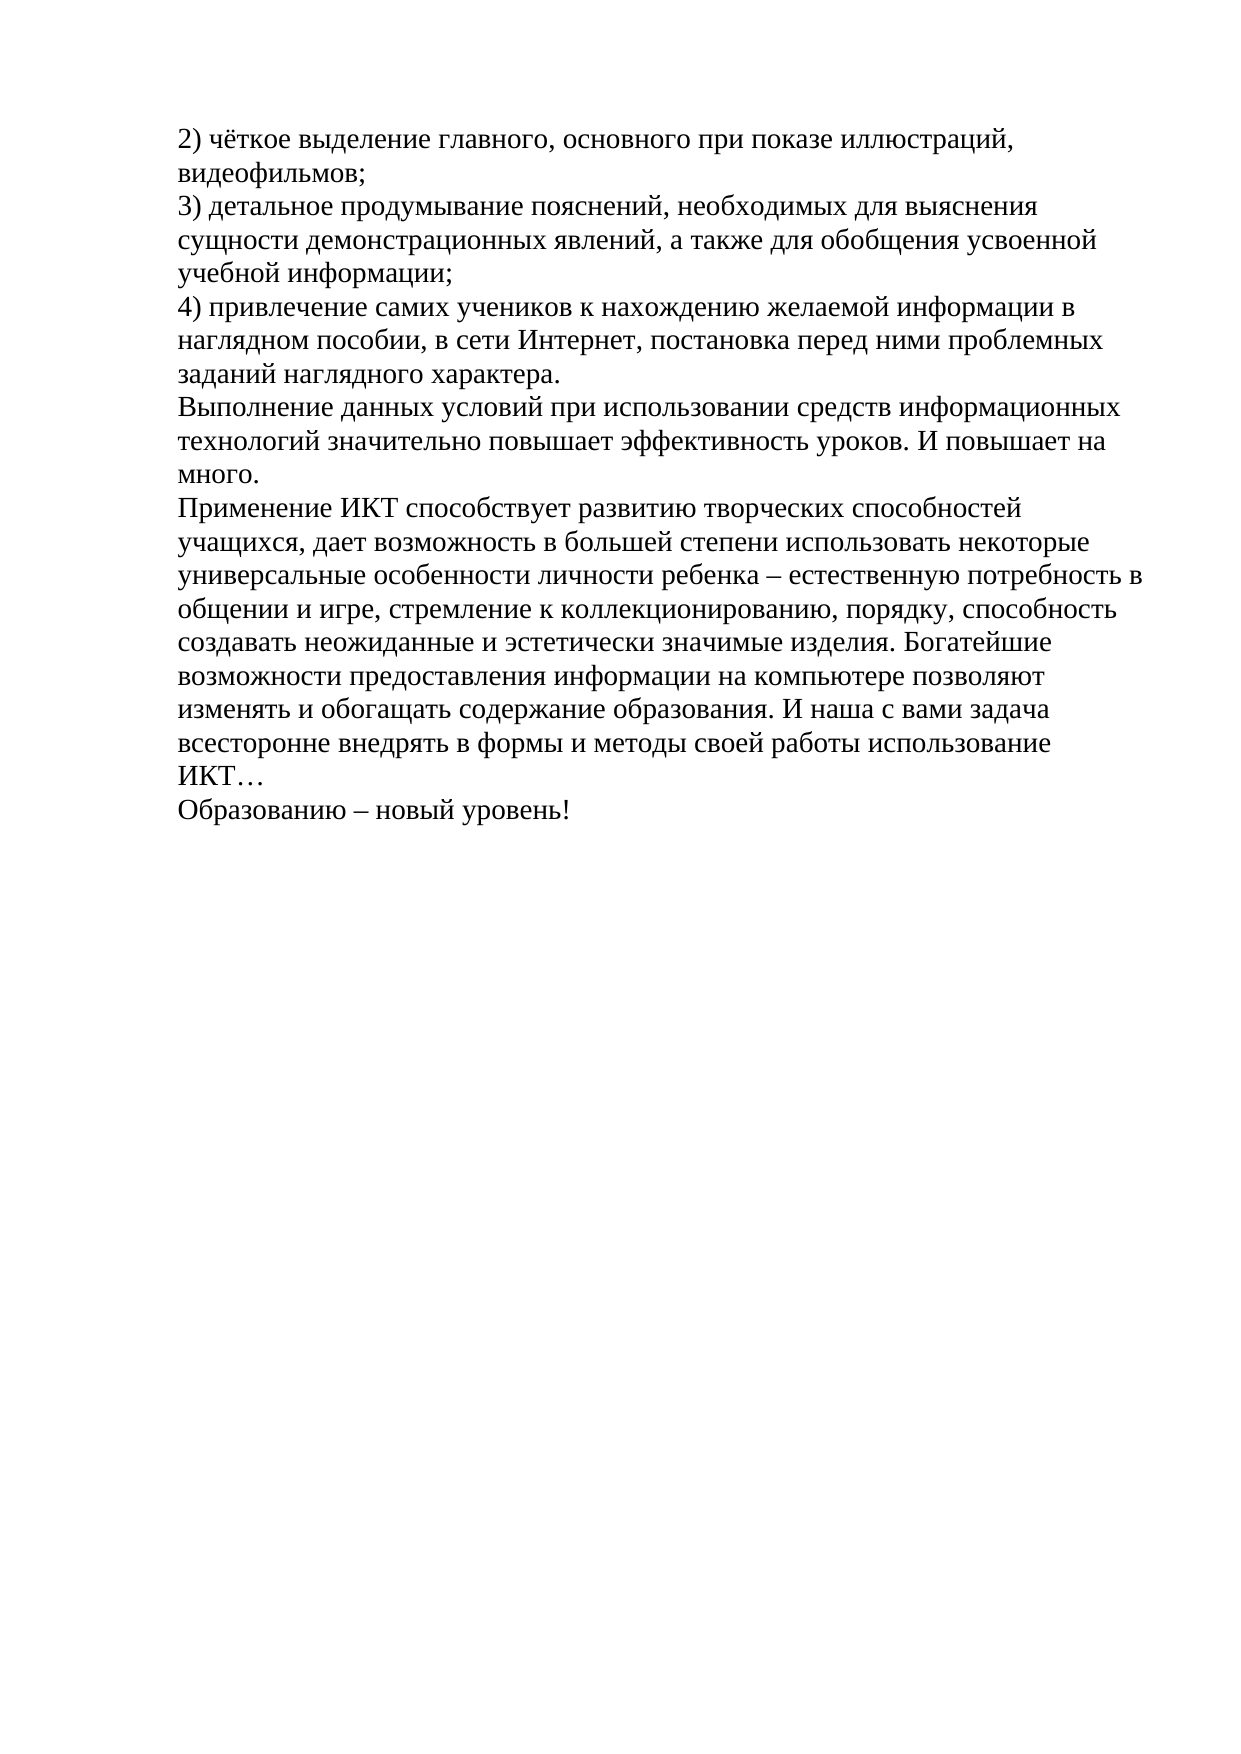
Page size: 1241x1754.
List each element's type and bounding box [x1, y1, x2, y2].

table_header [174, 118, 1148, 854]
